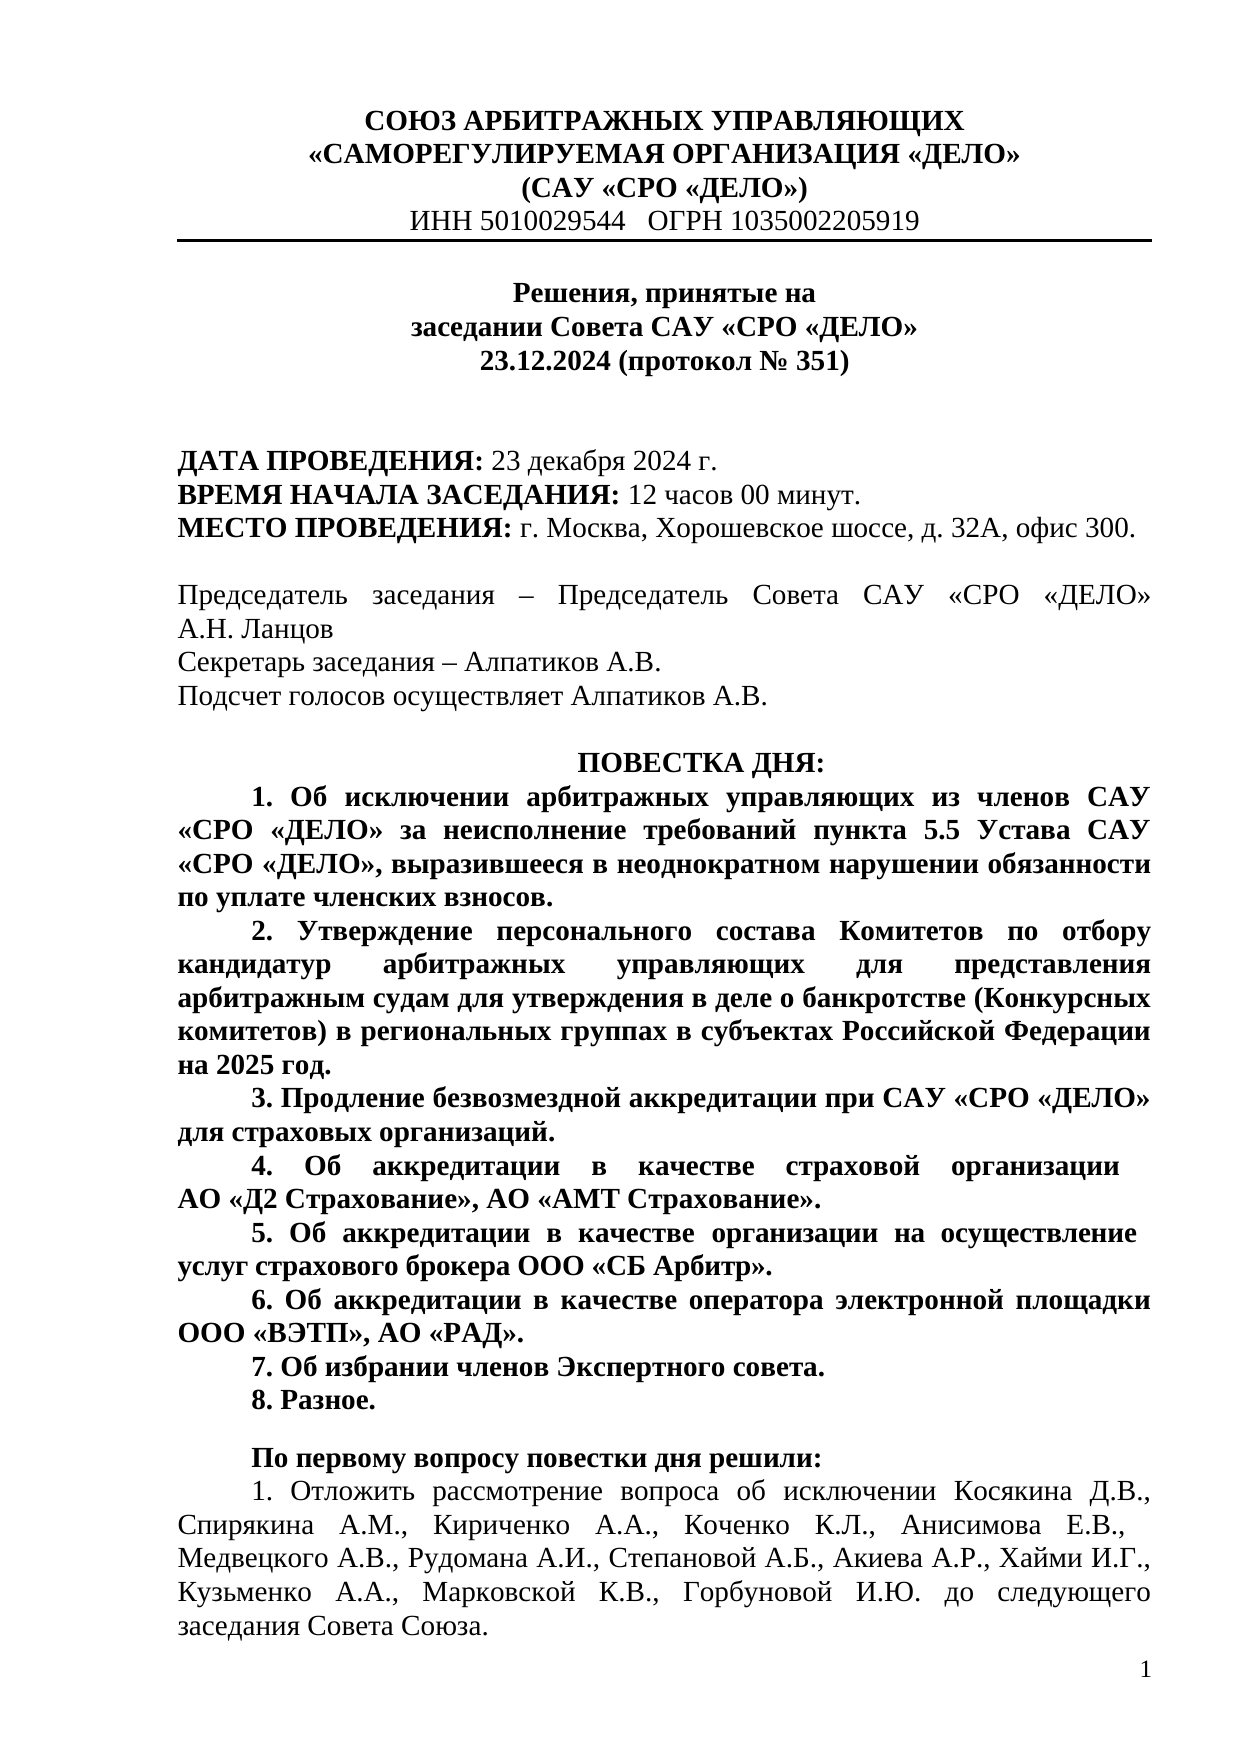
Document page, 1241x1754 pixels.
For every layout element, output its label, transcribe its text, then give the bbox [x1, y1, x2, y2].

text 23.12.2024 (протокол № 351) [177, 343, 1152, 376]
text 3. Продление безвозмездной аккредитации при САУ «СРО «ДЕЛО» для страховых организаций. [177, 1081, 1152, 1148]
text МЕСТО ПРОВЕДЕНИЯ: г. Москва, Хорошевское шоссе, д. 32А, офис 300. [177, 510, 1137, 544]
text 4. Об аккредитации в качестве страховой организации АО «Д2 Страхование», АО «АМТ Страхование». [177, 1148, 1152, 1215]
text 1. Об исключении арбитражных управляющих из членов САУ «СРО «ДЕЛО» за неисполнение требований пункта 5.5 Устава САУ «СРО «ДЕЛО», выразившееся в неоднократном нарушении обязанности по уплате членских взносов. [177, 779, 1152, 913]
text СОЮЗ АРБИТРАЖНЫХ УПРАВЛЯЮЩИХ [177, 103, 1152, 136]
text ПОВЕСТКА ДНЯ: [177, 745, 1152, 779]
text 7. Об избрании членов Экспертного совета. [177, 1349, 1152, 1382]
text ИНН 5010029544 ОГРН 1035002205919 [177, 203, 1152, 239]
text Секретарь заседания – Алпатиков А.В. [177, 644, 1152, 678]
text ДАТА ПРОВЕДЕНИЯ: 23 декабря 2024 г. [177, 443, 1137, 477]
text 8. Разное. [177, 1382, 1152, 1416]
text (САУ «СРО «ДЕЛО») [177, 170, 1152, 203]
text ВРЕМЯ НАЧАЛА ЗАСЕДАНИЯ: 12 часов 00 минут. [177, 477, 1137, 510]
text заседании Совета САУ «СРО «ДЕЛО» [177, 309, 1152, 343]
text Подсчет голосов осуществляет Алпатиков А.В. [177, 678, 1152, 712]
text По первому вопросу повестки дня решили: [177, 1440, 1152, 1473]
text «САМОРЕГУЛИРУЕМАЯ ОРГАНИЗАЦИЯ «ДЕЛО» [177, 136, 1152, 170]
text 6. Об аккредитации в качестве оператора электронной площадки ООО «ВЭТП», АО «РАД». [177, 1282, 1152, 1349]
text 5. Об аккредитации в качестве организации на осуществление услуг страхового брокера ООО «СБ Арбитр». [177, 1215, 1137, 1282]
subtitle Решения, принятые на [177, 276, 1152, 309]
text 1. Отложить рассмотрение вопроса об исключении Косякина Д.В., Спирякина А.М., Кириченко А.А., Коченко К.Л., Анисимова Е.В., Медвецкого А.В., Рудомана А.И., Степановой А.Б., Акиева А.Р., Хайми И.Г., Кузьменко А.А., Марковской К.В., Горбуновой И.Ю. до следующего заседания Совета Союза. [177, 1473, 1152, 1641]
text 2. Утверждение персонального состава Комитетов по отбору кандидатур арбитражных управляющих для представления арбитражным судам для утверждения в деле о банкротстве (Конкурсных комитетов) в региональных группах в субъектах Российской Федерации на 2025 год. [177, 913, 1152, 1081]
text Председатель заседания – Председатель Совета САУ «СРО «ДЕЛО» А.Н. Ланцов [177, 577, 1152, 644]
